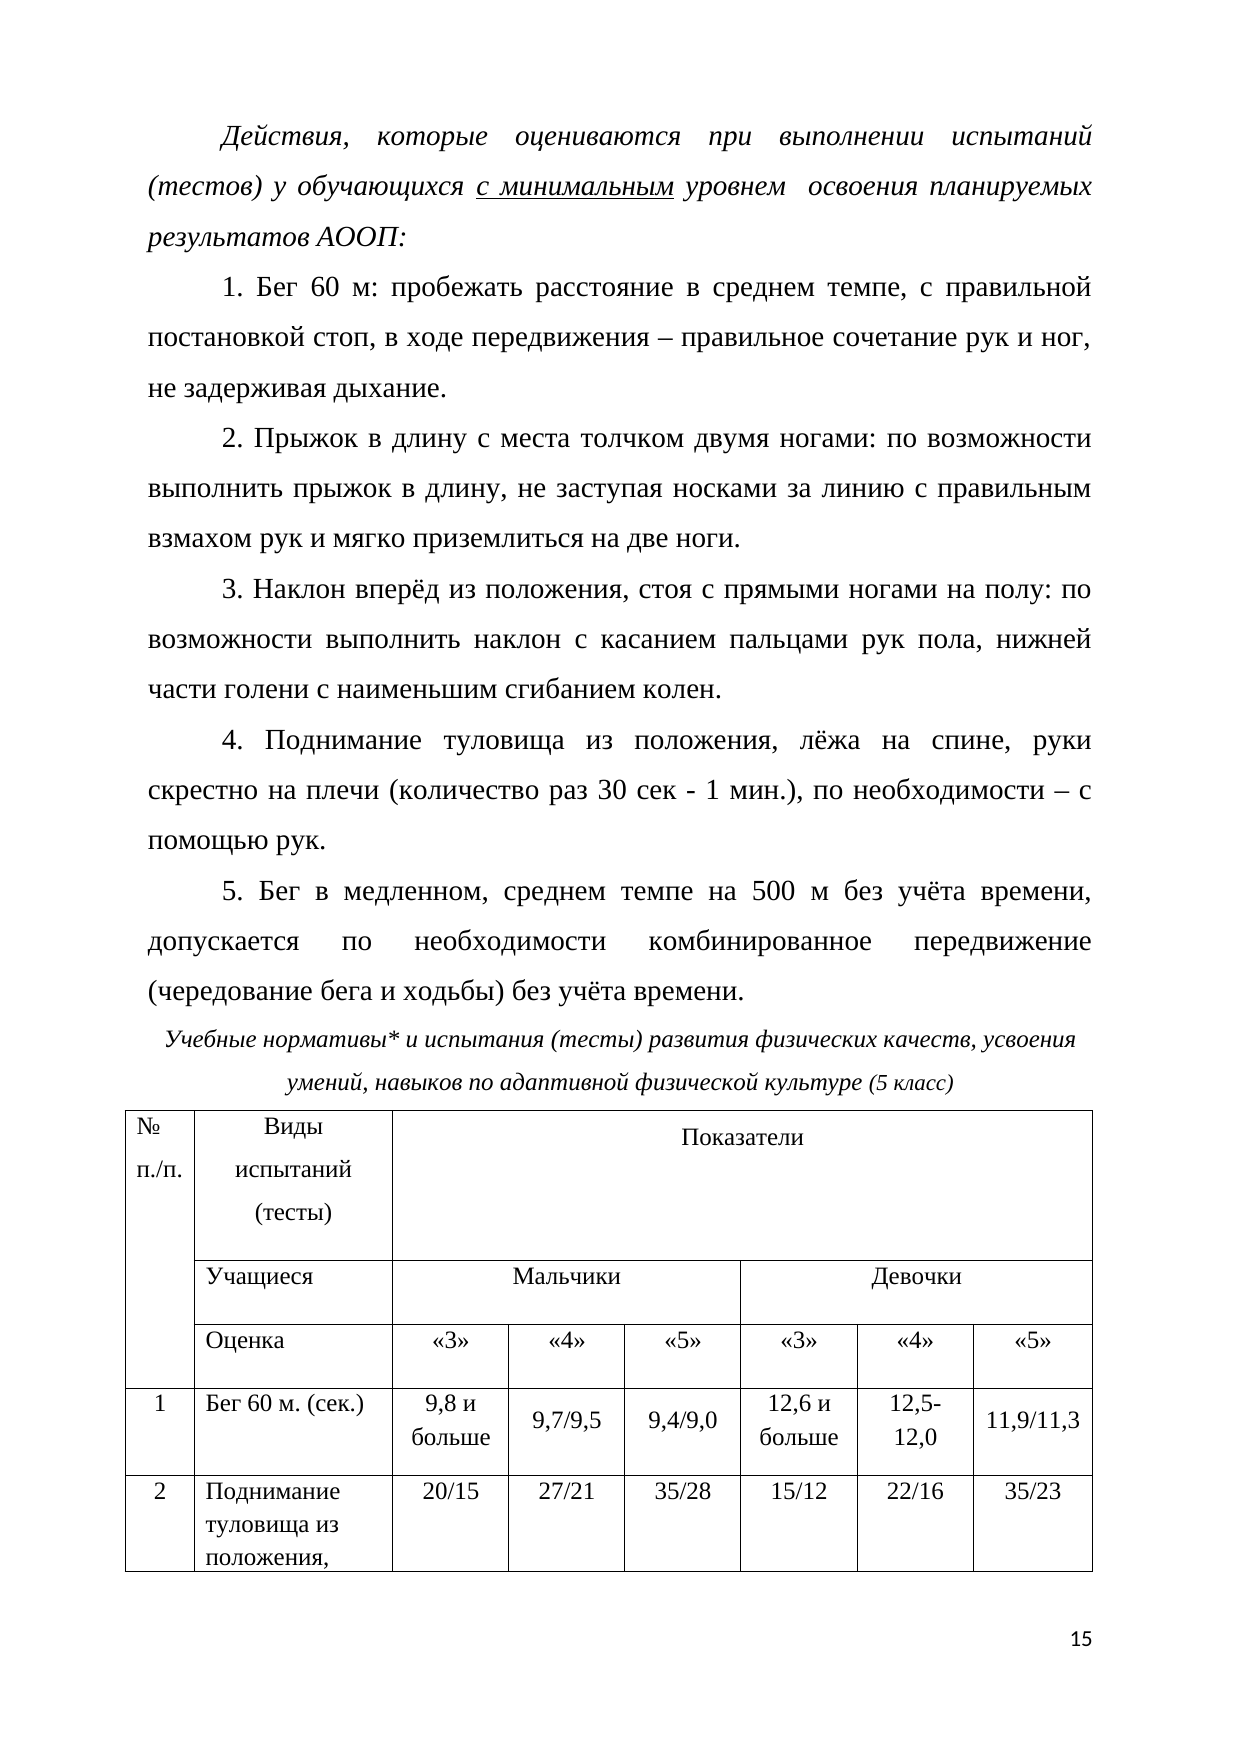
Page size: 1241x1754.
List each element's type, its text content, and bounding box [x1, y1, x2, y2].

text 3. Наклон вперёд из положения, стоя с прямыми ногами на полу: по возможности выполнить наклон с касанием пальцами рук пола, нижней части голени с наименьшим сгибанием колен. [148, 571, 1092, 705]
table_cell 9,7/9,5 [509, 1389, 624, 1475]
text 2. Прыжок в длину с места толчком двумя ногами: по возможности выполнить прыжок в длину, не заступая носками за линию с правильным взмахом рук и мягко приземлиться на две ноги. [148, 420, 1092, 554]
table_cell «3» [741, 1325, 857, 1387]
table_cell 20/15 [393, 1476, 508, 1571]
text Учебные нормативы* и испытания (тесты) развития физических качеств, усвоения умений, навыков по адаптивной физической культуре (5 класс) [148, 1024, 1092, 1096]
table_cell «4» [509, 1325, 624, 1387]
table_cell 9,4/9,0 [625, 1389, 740, 1475]
table_cell «4» [858, 1325, 973, 1387]
table_header № п./п. [126, 1111, 194, 1387]
table_header Показатели [393, 1111, 1092, 1260]
table_cell Учащиеся [195, 1261, 392, 1324]
table_cell 35/28 [625, 1476, 740, 1571]
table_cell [195, 1476, 392, 1571]
table_cell 12,5-12,0 [858, 1389, 973, 1475]
text 5. Бег в медленном, среднем темпе на 500 м без учёта времени, допускается по необходимости комбинированное передвижение (чередование бега и ходьбы) без учёта времени. [148, 873, 1092, 1007]
table_cell 35/23 [974, 1476, 1092, 1571]
table_cell «5» [974, 1325, 1092, 1387]
table_cell «5» [625, 1325, 740, 1387]
table_cell 11,9/11,3 [974, 1389, 1092, 1475]
table_cell 27/21 [509, 1476, 624, 1571]
table_cell Девочки [741, 1261, 1092, 1324]
table_cell 9,8 и больше [393, 1389, 508, 1475]
table_header Виды испытаний (тесты) [195, 1111, 392, 1260]
text Действия, которые оцениваются при выполнении испытаний (тестов) у обучающихся с минимальным уровнем освоения планируемых результатов АООП: [148, 118, 1092, 252]
table_cell 15/12 [741, 1476, 857, 1571]
table_cell «3» [393, 1325, 508, 1387]
table_cell Бег 60 м. (сек.) [195, 1389, 392, 1475]
table_cell 12,6 и больше [741, 1389, 857, 1475]
text 1. Бег 60 м: пробежать расстояние в среднем темпе, с правильной постановкой стоп, в ходе передвижения – правильное сочетание рук и ног, не задерживая дыхание. [148, 269, 1092, 403]
table_cell 22/16 [858, 1476, 973, 1571]
table_cell Оценка [195, 1325, 392, 1387]
table_cell Мальчики [393, 1261, 740, 1324]
table_cell 1 [126, 1389, 194, 1475]
text 4. Поднимание туловища из положения, лёжа на спине, руки скрестно на плечи (количество раз 30 сек - 1 мин.), по необходимости – с помощью рук. [148, 722, 1092, 856]
table_cell 2 [126, 1476, 194, 1571]
